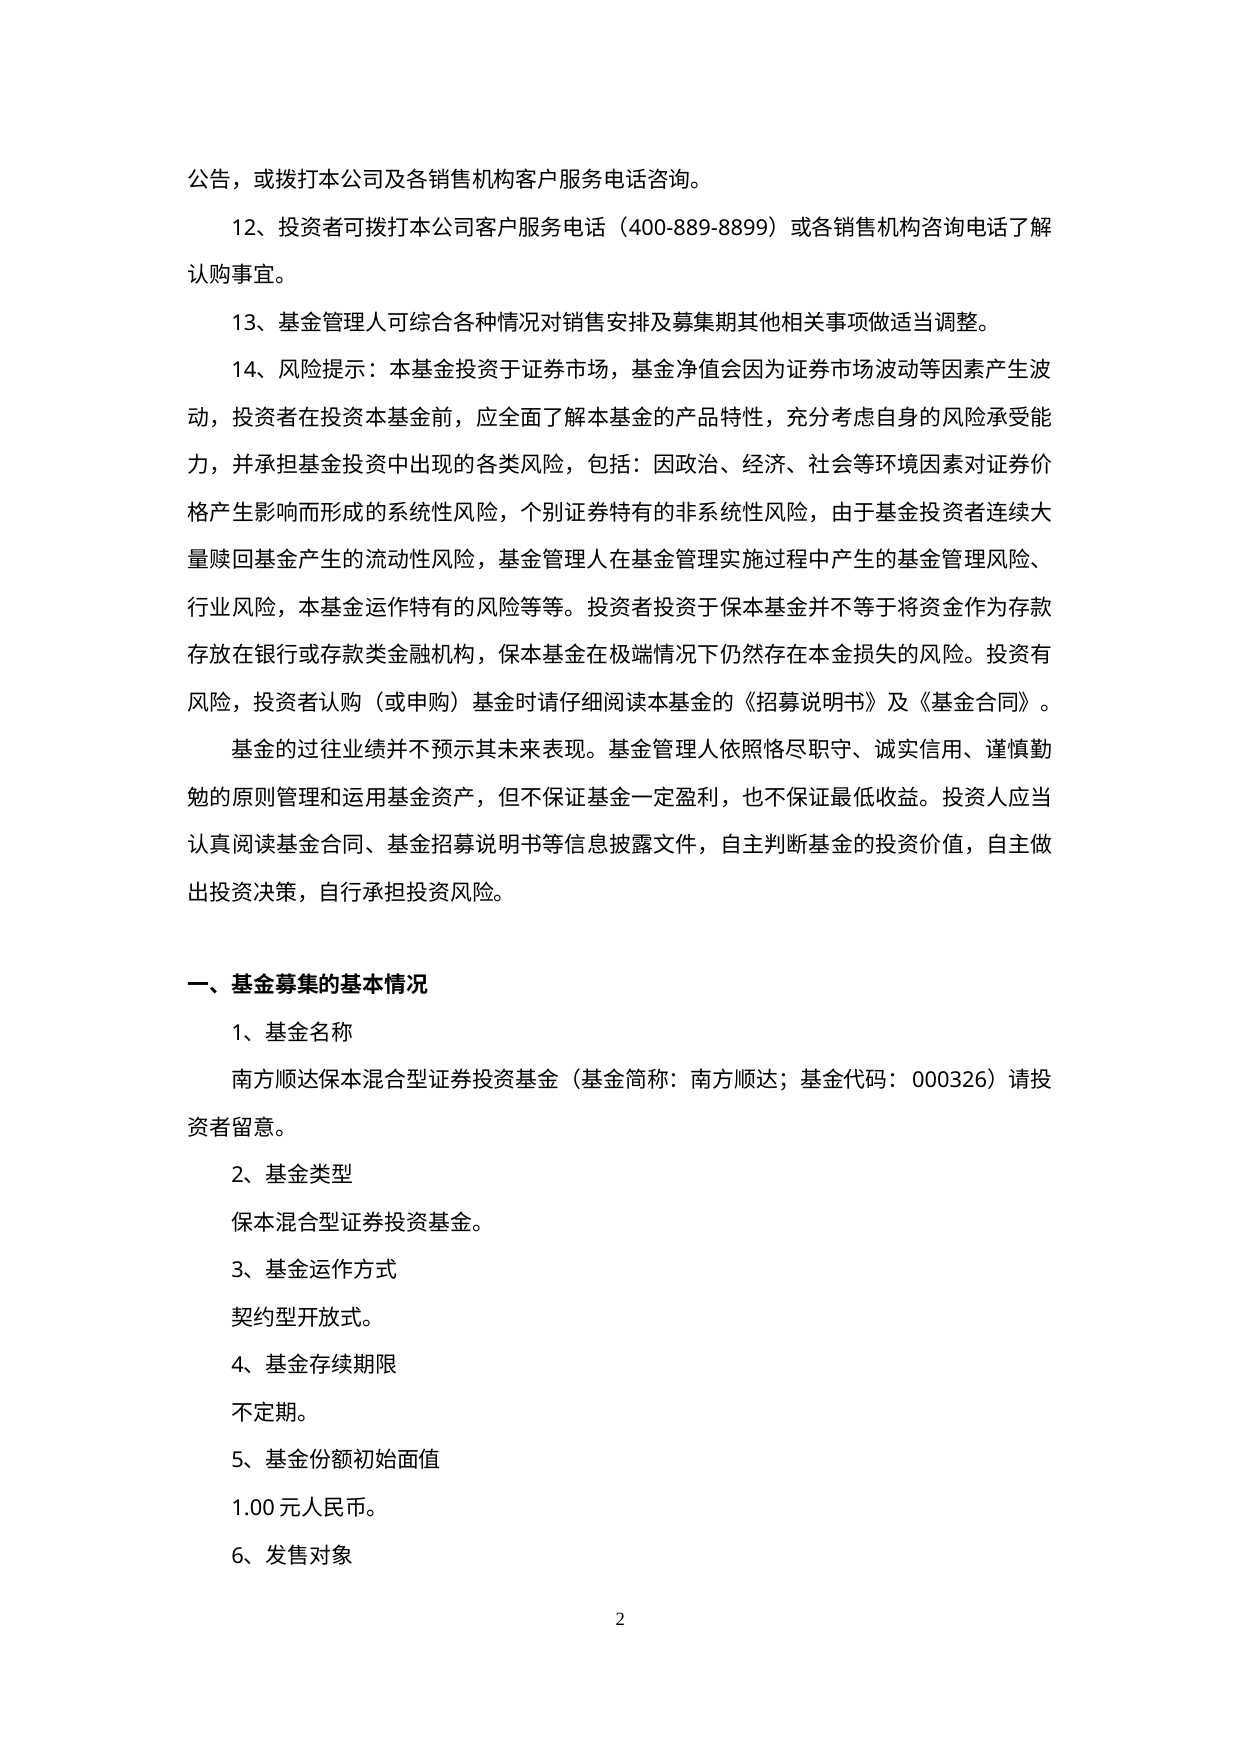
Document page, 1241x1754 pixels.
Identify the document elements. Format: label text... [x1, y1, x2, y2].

text 12、投资者可拨打本公司客户服务电话（400-889-8899）或各销售机构咨询电话了解认购事宜。 [187, 209, 1053, 289]
text 3、基金运作方式 [187, 1252, 1053, 1284]
text 5、基金份额初始面值 [187, 1442, 1053, 1474]
text 契约型开放式。 [187, 1300, 1053, 1332]
text 14、风险提示：本基金投资于证券市场，基金净值会因为证券市场波动等因素产生波动，投资者在投资本基金前，应全面了解本基金的产品特性，充分考虑自身的风险承受能力，并承担基金投资中出现的各类风险，包括：因政治、经济、社会等环境因素对证券价格产生影响而形成的系统性风险，个别证券特有的非系统性风险，由于基金投资者连续大量赎回基金产生的流动性风险，基金管理人在基金管理实施过程中产生的基金管理风险、行业风险，本基金运作特有的风险等等。投资者投资于保本基金并不等于将资金作为存款存放在银行或存款类金融机构，保本基金在极端情况下仍然存在本金损失的风险。投资有风险，投资者认购（或申购）基金时请仔细阅读本基金的《招募说明书》及《基金合同》。 [187, 352, 1053, 716]
text 南方顺达保本混合型证券投资基金（基金简称：南方顺达；基金代码：000326）请投资者留意。 [187, 1062, 1053, 1141]
text 2、基金类型 [187, 1157, 1053, 1189]
text 1、基金名称 [187, 1014, 1053, 1046]
text 1.00元人民币。 [187, 1490, 1053, 1522]
text 基金的过往业绩并不预示其未来表现。基金管理人依照恪尽职守、诚实信用、谨慎勤勉的原则管理和运用基金资产，但不保证基金一定盈利，也不保证最低收益。投资人应当认真阅读基金合同、基金招募说明书等信息披露文件，自主判断基金的投资价值，自主做出投资决策，自行承担投资风险。 [187, 732, 1053, 906]
text 13、基金管理人可综合各种情况对销售安排及募集期其他相关事项做适当调整。 [187, 304, 1053, 336]
text 6、发售对象 [187, 1538, 1053, 1569]
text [187, 162, 1053, 194]
text 保本混合型证券投资基金。 [187, 1205, 1053, 1236]
text 不定期。 [187, 1395, 1053, 1427]
text 4、基金存续期限 [187, 1347, 1053, 1379]
text 一、基金募集的基本情况 [187, 967, 1053, 999]
